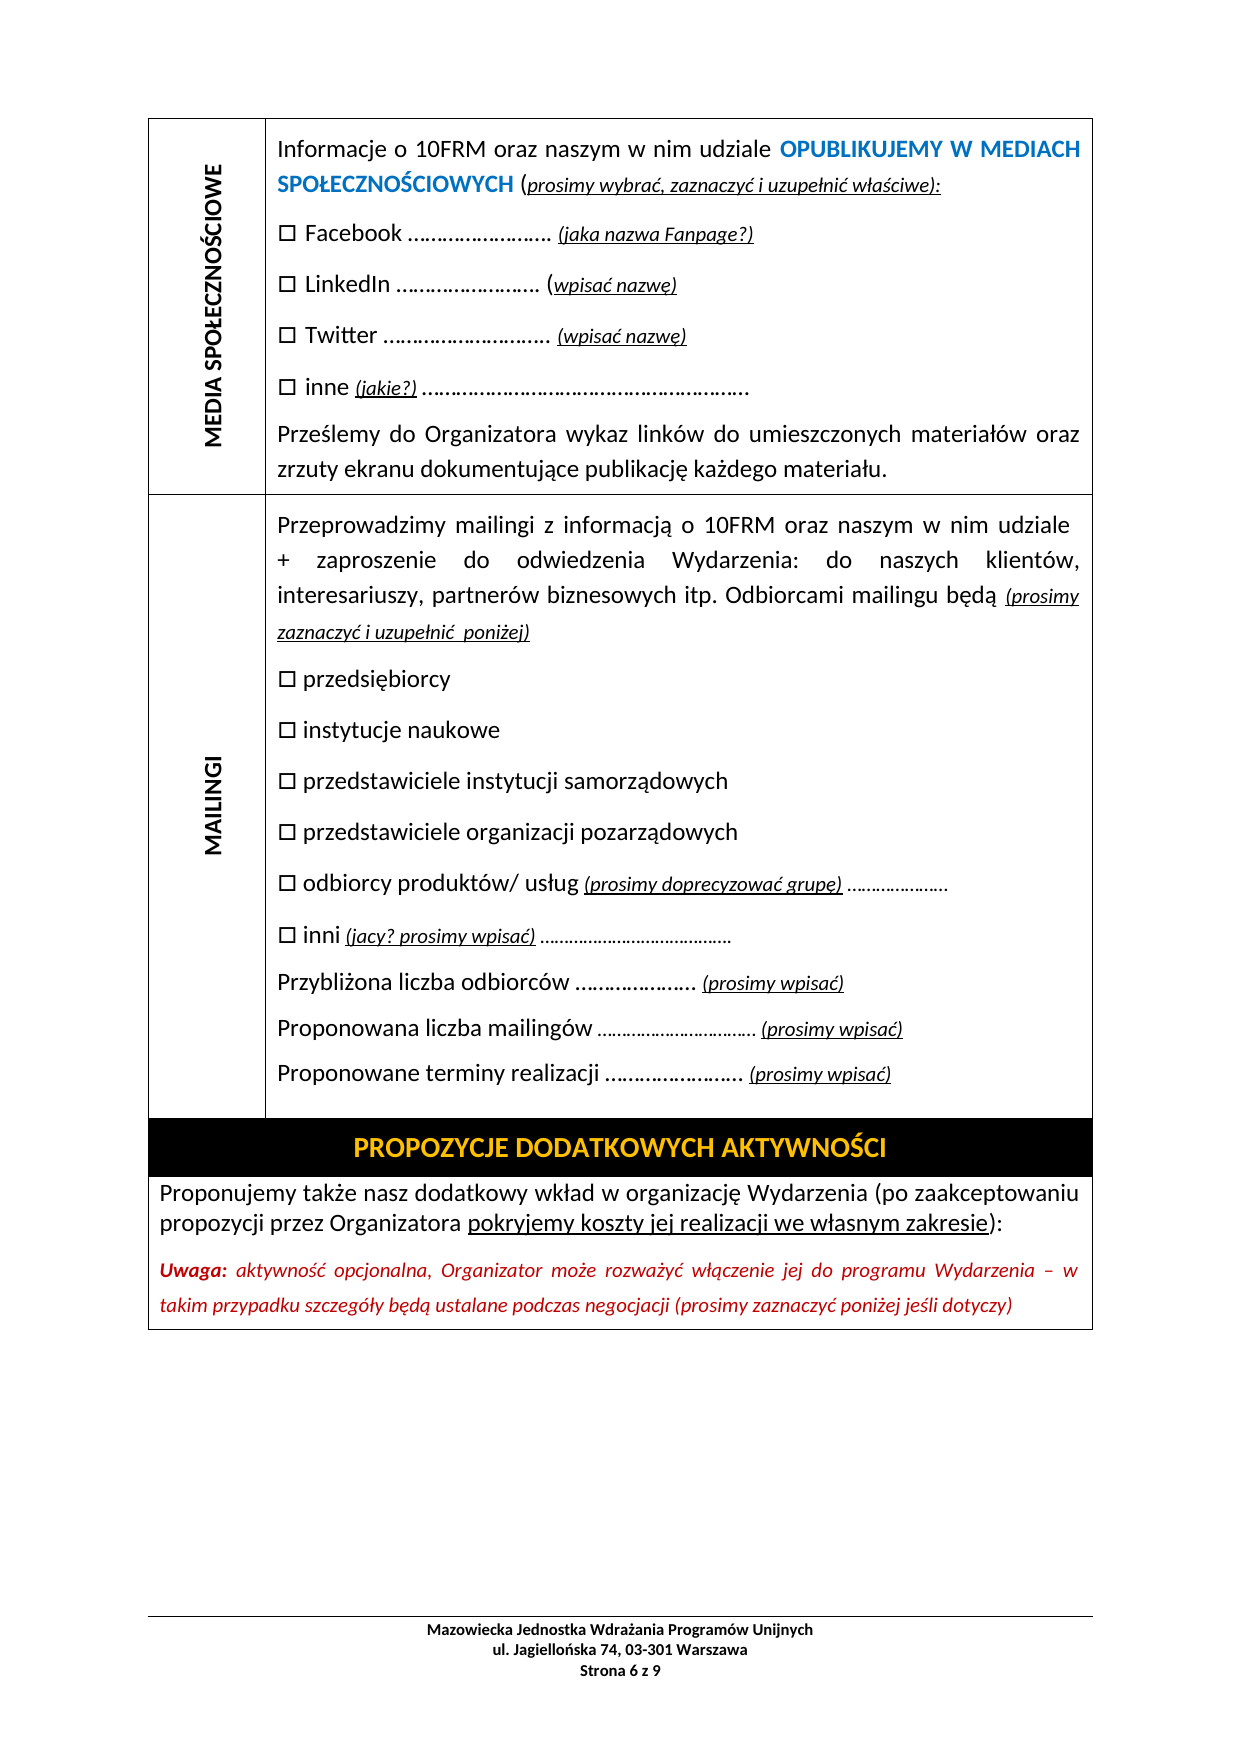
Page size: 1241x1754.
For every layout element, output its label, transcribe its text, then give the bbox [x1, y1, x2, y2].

table_cell MAILINGI [149, 495, 265, 1118]
table_cell PROPOZYCJE DODATKOWYCH AKTYWNOŚCI [149, 1119, 1092, 1176]
table_cell MEDIA SPOŁECZNOŚCIOWE [149, 119, 265, 494]
table_cell Przeprowadzimy mailingi z informacją o 10FRM oraz naszym w nim udziale + zaproszenie do odwiedzenia Wydarzenia: do naszych klientów, interesariuszy, partnerów biznesowych itp. Odbiorcami mailingu będą (prosimy zaznaczyć i uzupełnić poniżej) □ przedsiębiorcy □ instytucje naukowe □ przedstawiciele instytucji samorządowych □ przedstawiciele organizacji pozarządowych □ odbiorcy produktów/ usług (prosimy doprecyzować grupę) ………………… □ inni (jacy? prosimy wpisać) …………………………………. Przybliżona liczba odbiorców ………………… (prosimy wpisać) Proponowana liczba mailingów …………………………… (prosimy wpisać) Proponowane terminy realizacji …………………… (prosimy wpisać) [266, 495, 1092, 1118]
table_cell Proponujemy także nasz dodatkowy wkład w organizację Wydarzenia (po zaakceptowaniu propozycji przez Organizatora pokryjemy koszty jej realizacji we własnym zakresie): Uwaga: aktywność opcjonalna, Organizator może rozważyć włączenie jej do programu Wydarzenia – w takim przypadku szczegóły będą ustalane podczas negocjacji (prosimy zaznaczyć poniżej jeśli dotyczy) [149, 1177, 1092, 1328]
table_cell Informacje o 10FRM oraz naszym w nim udziale OPUBLIKUJEMY W MEDIACH SPOŁECZNOŚCIOWYCH (prosimy wybrać, zaznaczyć i uzupełnić właściwe): □ Facebook ……………………. (jaka nazwa Fanpage?) □ LinkedIn ……………………. (wpisać nazwę) □ Twitter ……………………….. (wpisać nazwę) □ inne (jakie?) ………………………………………………… Prześlemy do Organizatora wykaz linków do umieszczonych materiałów oraz zrzuty ekranu dokumentujące publikację każdego materiału. [266, 119, 1092, 494]
